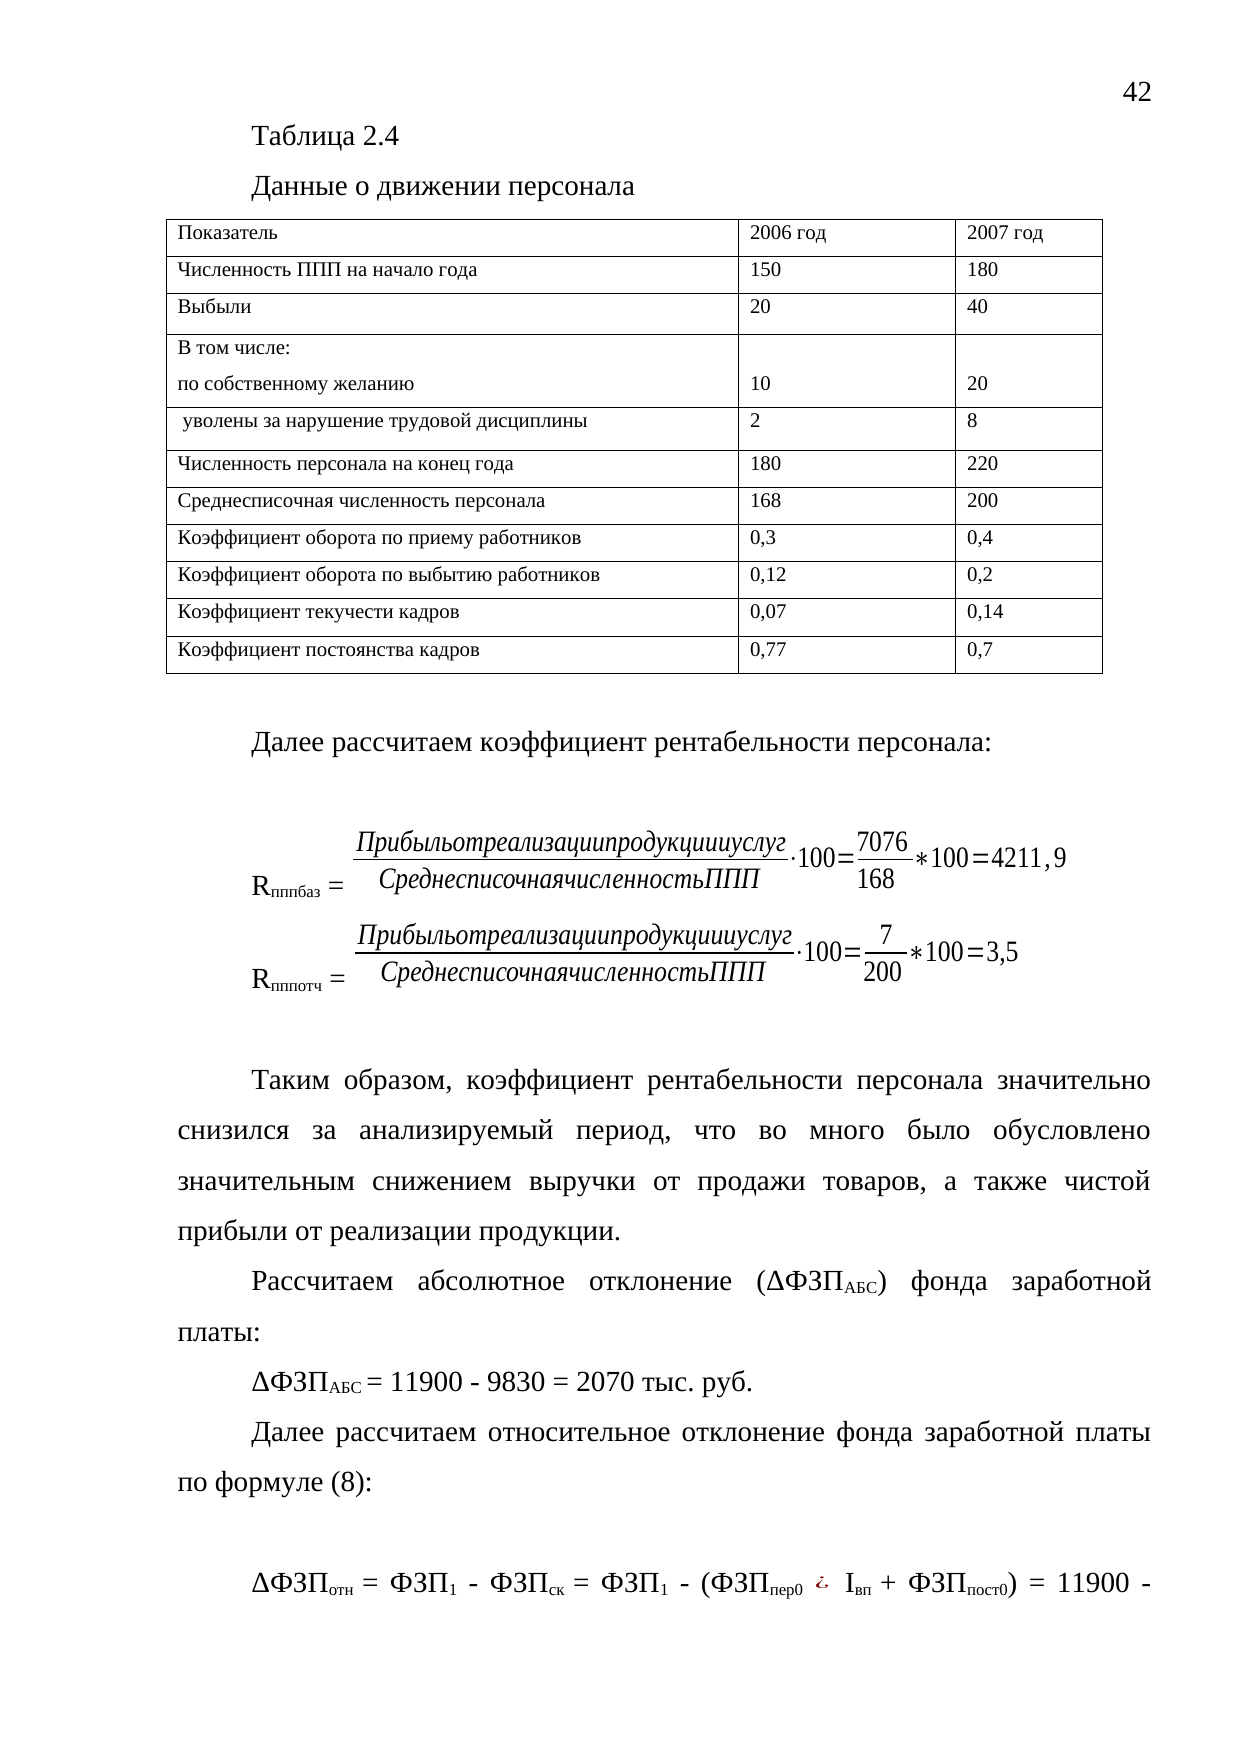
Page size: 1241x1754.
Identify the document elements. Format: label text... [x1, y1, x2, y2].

text Данные о движении персонала [177, 168, 1152, 202]
table_cell 10 [739, 335, 955, 407]
table_cell 180 [739, 451, 955, 487]
table_cell Коэффициент постоянства кадров [167, 637, 738, 673]
table_cell В том числе: по собственному желанию [167, 335, 738, 407]
table_cell 0,77 [739, 637, 955, 673]
table_cell 200 [956, 488, 1102, 524]
table_header 2006 год [739, 220, 955, 256]
text Рассчитаем абсолютное отклонение (ΔФЗПАБС) фонда заработной платы: [177, 1263, 1152, 1347]
table_cell 0,12 [739, 562, 955, 598]
table_cell 0,07 [739, 599, 955, 636]
table_cell 168 [739, 488, 955, 524]
table_cell 0,7 [956, 637, 1102, 673]
text Rпппотч = [177, 918, 1152, 995]
table_cell Коэффициент оборота по выбытию работников [167, 562, 738, 598]
table_cell 20 [739, 294, 955, 334]
table_cell 0,4 [956, 525, 1102, 561]
table_header Показатель [167, 220, 738, 256]
table_header 2007 год [956, 220, 1102, 256]
table_cell 220 [956, 451, 1102, 487]
text Далее рассчитаем коэффициент рентабельности персонала: [177, 724, 1152, 758]
table_cell Выбыли [167, 294, 738, 334]
table_cell Среднесписочная численность персонала [167, 488, 738, 524]
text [177, 1565, 1152, 1599]
table_cell 20 [956, 335, 1102, 407]
text Таким образом, коэффициент рентабельности персонала значительно снизился за анализируемый период, что во много было обусловлено значительным снижением выручки от продажи товаров, а также чистой прибыли от реализации продукции. [177, 1062, 1152, 1247]
table_cell 8 [956, 408, 1102, 450]
text ΔФЗПАБС = 11900 - 9830 = 2070 тыс. руб. [177, 1364, 1152, 1397]
table_cell 0,2 [956, 562, 1102, 598]
text Далее рассчитаем относительное отклонение фонда заработной платы по формуле (8): [177, 1414, 1152, 1498]
table_cell 0,3 [739, 525, 955, 561]
table_cell 180 [956, 257, 1102, 293]
table_cell 150 [739, 257, 955, 293]
table_cell Численность ППП на начало года [167, 257, 738, 293]
table_cell 0,14 [956, 599, 1102, 636]
text Таблица 2.4 [177, 118, 1152, 152]
table_cell Численность персонала на конец года [167, 451, 738, 487]
text Rпппбаз = [177, 825, 1152, 902]
table_cell 2 [739, 408, 955, 450]
table_cell Коэффициент оборота по приему работников [167, 525, 738, 561]
table_cell уволены за нарушение трудовой дисциплины [167, 408, 738, 450]
table_cell 40 [956, 294, 1102, 334]
table_cell Коэффициент текучести кадров [167, 599, 738, 636]
